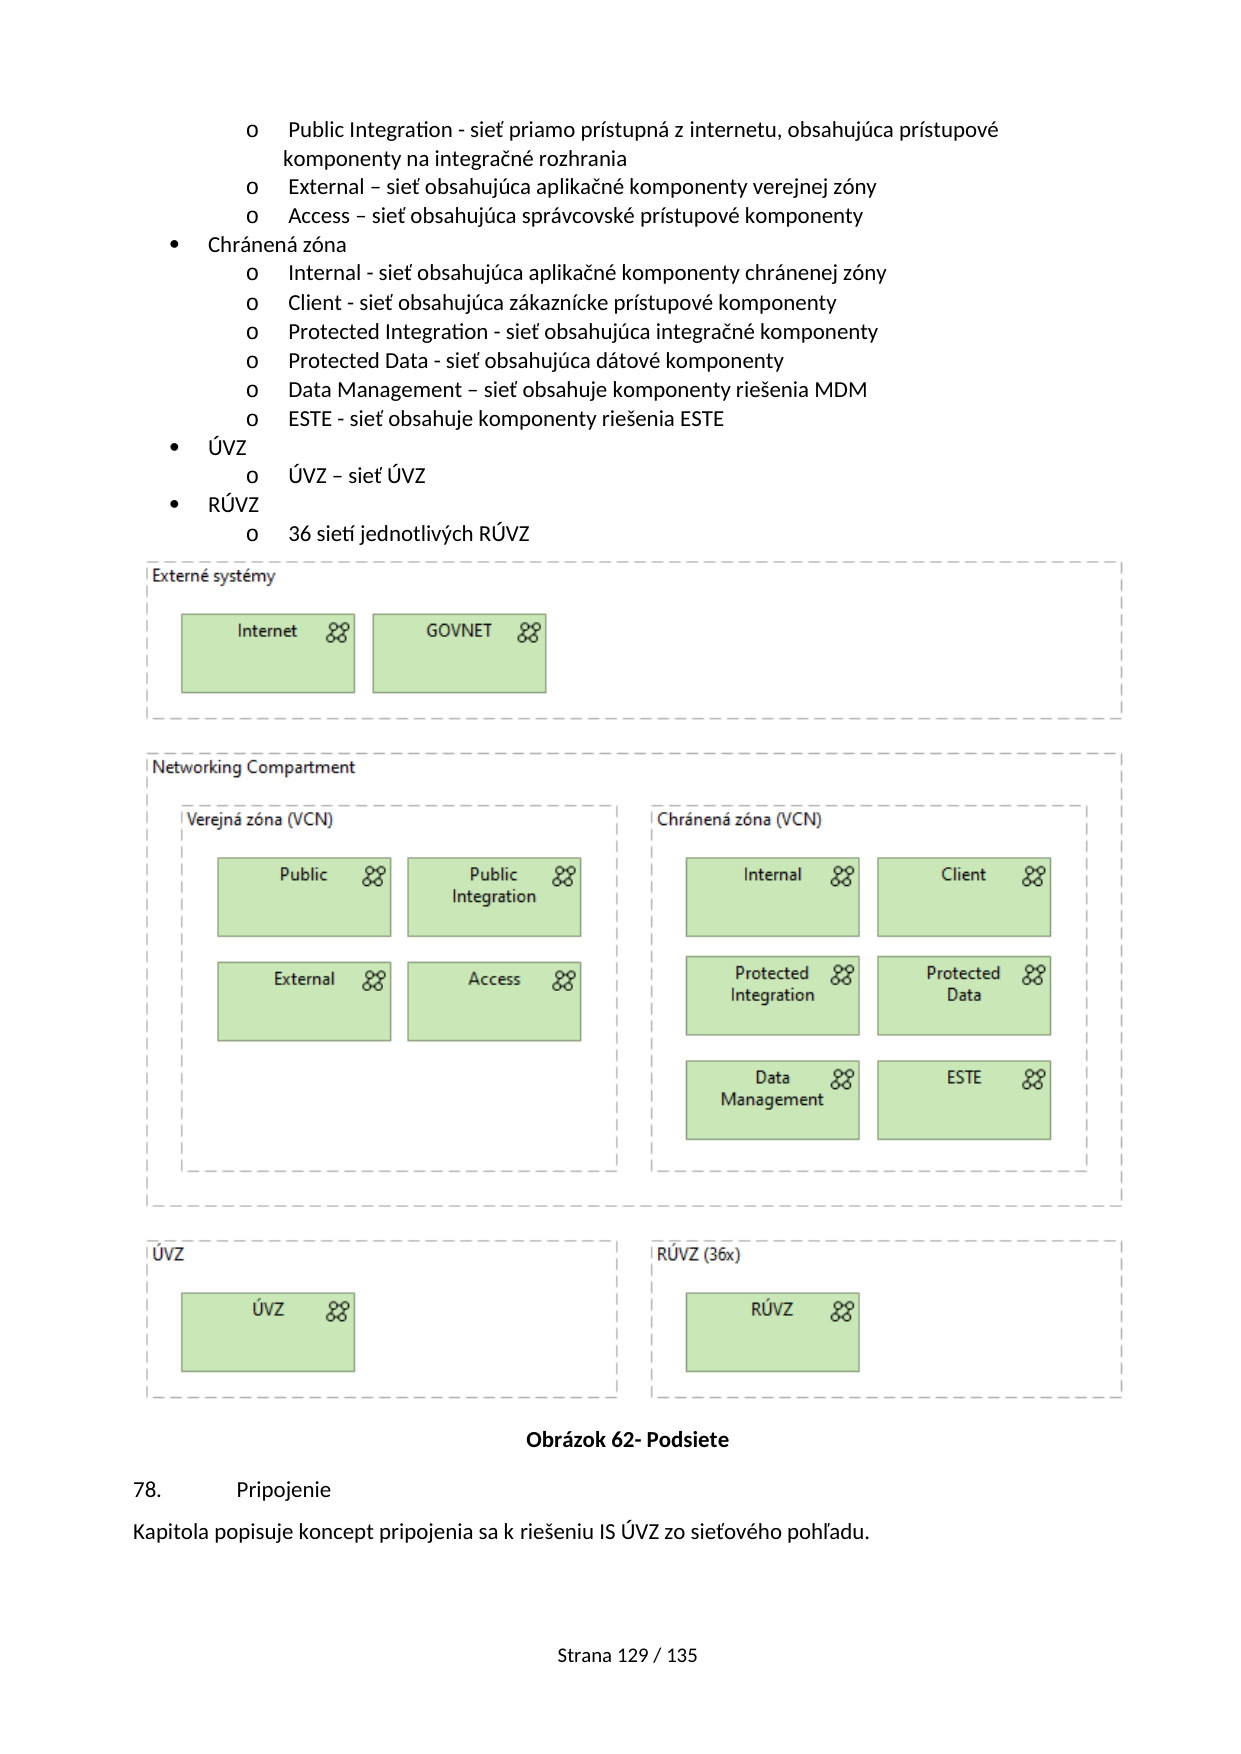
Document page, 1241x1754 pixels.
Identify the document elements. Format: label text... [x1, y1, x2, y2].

list Access – sieť obsahujúca správcovské prístupové komponenty [245, 201, 1122, 230]
text Obrázok 62- Podsiete [133, 1425, 1122, 1453]
picture [132, 547, 1137, 1413]
list ESTE - sieť obsahuje komponenty riešenia ESTE [245, 404, 1122, 433]
list Chránená zóna [170, 230, 1122, 258]
list 36 sietí jednotlivých RÚVZ [245, 519, 1122, 547]
subtitle Pripojenie [133, 1474, 1122, 1503]
list ÚVZ – sieť ÚVZ [245, 461, 1122, 491]
list External – sieť obsahujúca aplikačné komponenty verejnej zóny [245, 172, 1122, 201]
list Internal - sieť obsahujúca aplikačné komponenty chránenej zóny [245, 258, 1122, 288]
list Public Integration - sieť priamo prístupná z internetu, obsahujúca prístupové komponenty na integračné rozhrania [245, 115, 1122, 172]
list Protected Data - sieť obsahujúca dátové komponenty [245, 346, 1122, 375]
list RÚVZ [170, 491, 1122, 519]
list Data Management – sieť obsahuje komponenty riešenia MDM [245, 375, 1122, 404]
text Kapitola popisuje koncept pripojenia sa k riešeniu IS ÚVZ zo sieťového pohľadu. [133, 1516, 1122, 1545]
list Protected Integration - sieť obsahujúca integračné komponenty [245, 317, 1122, 346]
list Client - sieť obsahujúca zákaznícke prístupové komponenty [245, 288, 1122, 317]
list ÚVZ [170, 433, 1122, 461]
